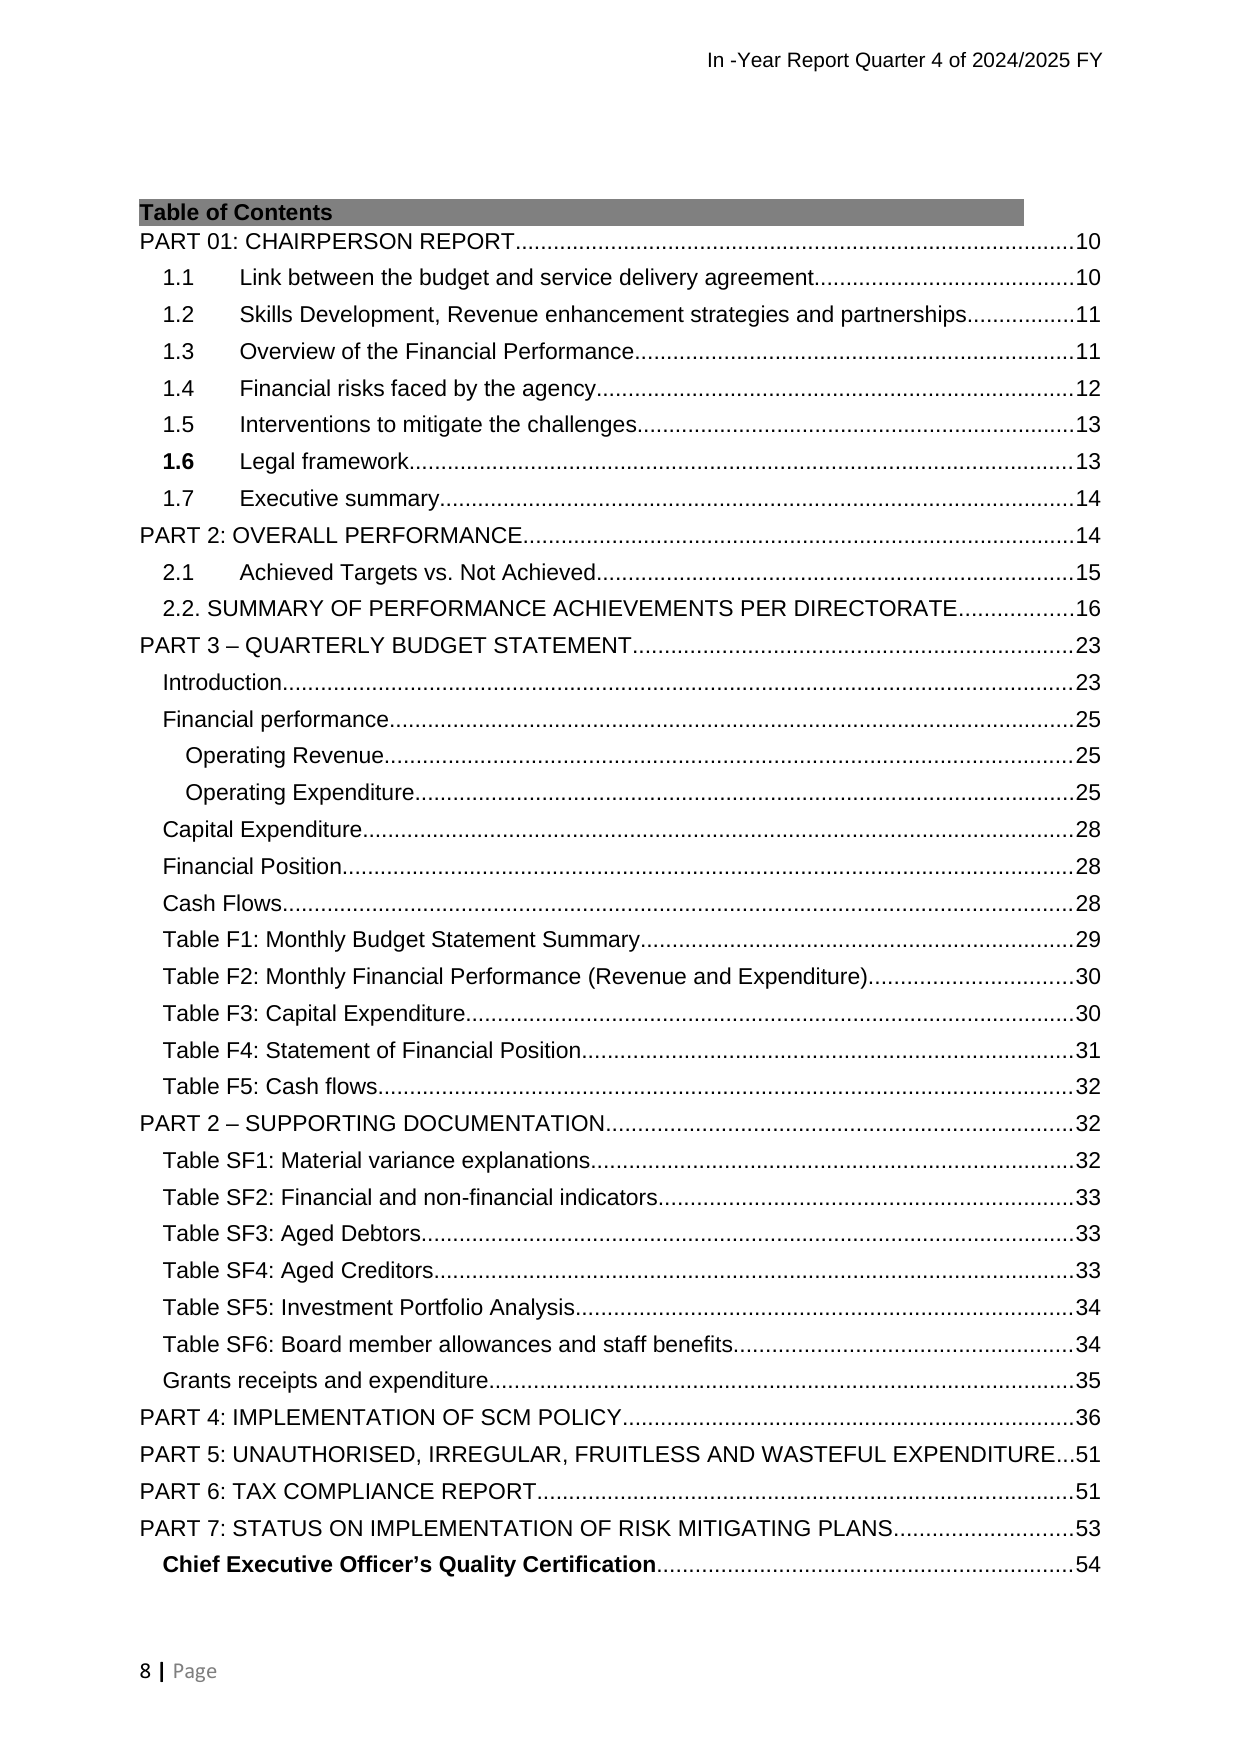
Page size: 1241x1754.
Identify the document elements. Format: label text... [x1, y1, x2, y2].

text Table of Contents [139, 199, 1024, 226]
